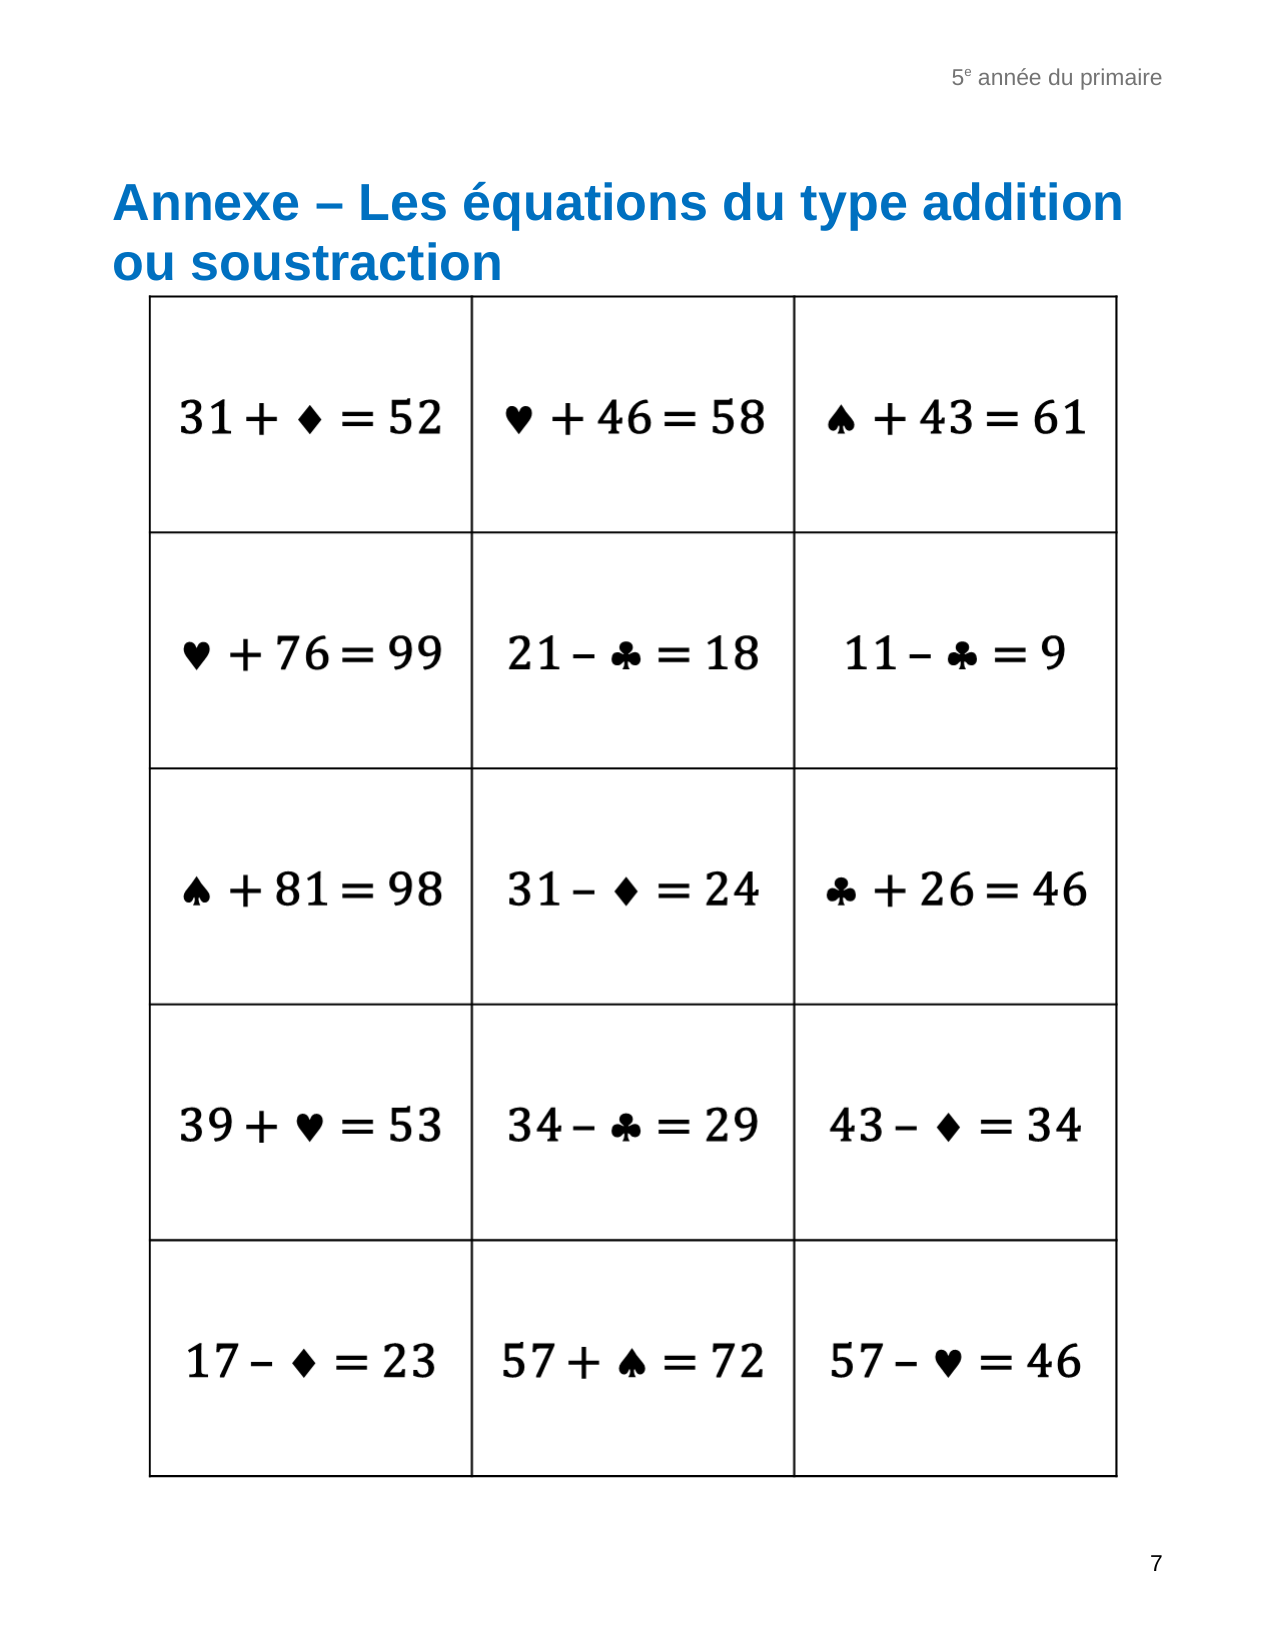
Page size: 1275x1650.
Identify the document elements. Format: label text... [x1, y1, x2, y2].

picture [148, 295, 1119, 1479]
text Annexe – Les équations du type addition ou soustraction [112, 172, 1162, 292]
